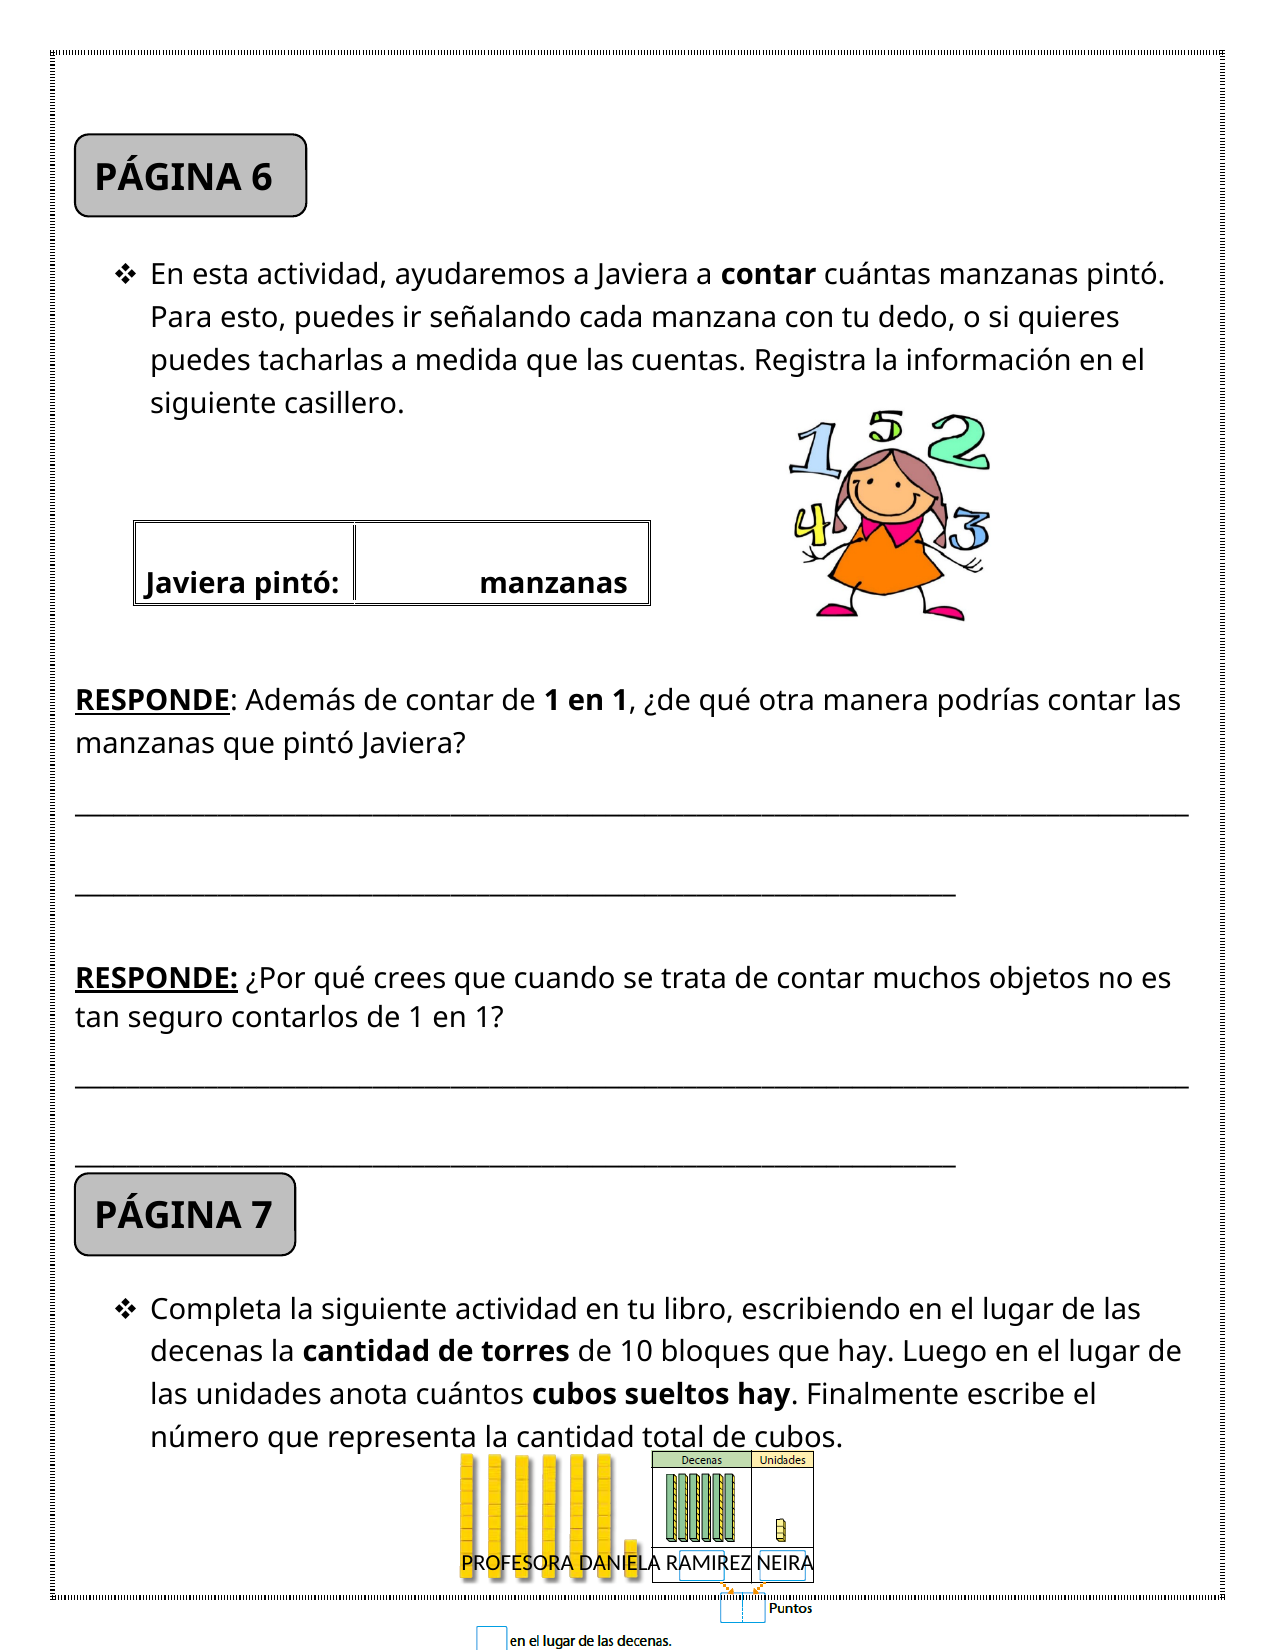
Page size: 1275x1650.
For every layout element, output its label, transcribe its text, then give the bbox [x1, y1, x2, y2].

list Completa la siguiente actividad en tu libro, escribiendo en el lugar de las decenas la cantidad de torres de 10 bloques que hay. Luego en el lugar de las unidades anota cuántos cubos sueltos hay. Finalmente escribe el número que representa la cantidad total de cubos. [112, 1288, 1200, 1456]
table_header Javiera pintó: [136, 523, 354, 602]
list En esta actividad, ayudaremos a Javiera a contar cuántas manzanas pintó. Para esto, puedes ir señalando cada manzana con tu dedo, o si quieres puedes tacharlas a medida que las cuentas. Registra la información en el siguiente casillero. [112, 253, 1200, 422]
table_header manzanas [354, 523, 648, 602]
text RESPONDE: Además de contar de 1 en 1, ¿de qué otra manera podrías contar las manzanas que pintó Javiera? [75, 679, 1200, 762]
text __________________________________________________________________________________________________________________________________________________________ [75, 782, 1200, 901]
text __________________________________________________________________________________________________________________________________________________________ [75, 1053, 1200, 1172]
text RESPONDE: ¿Por qué crees que cuando se trata de contar muchos objetos no es tan seguro contarlos de 1 en 1? [75, 957, 1200, 1036]
picture [773, 422, 1005, 629]
